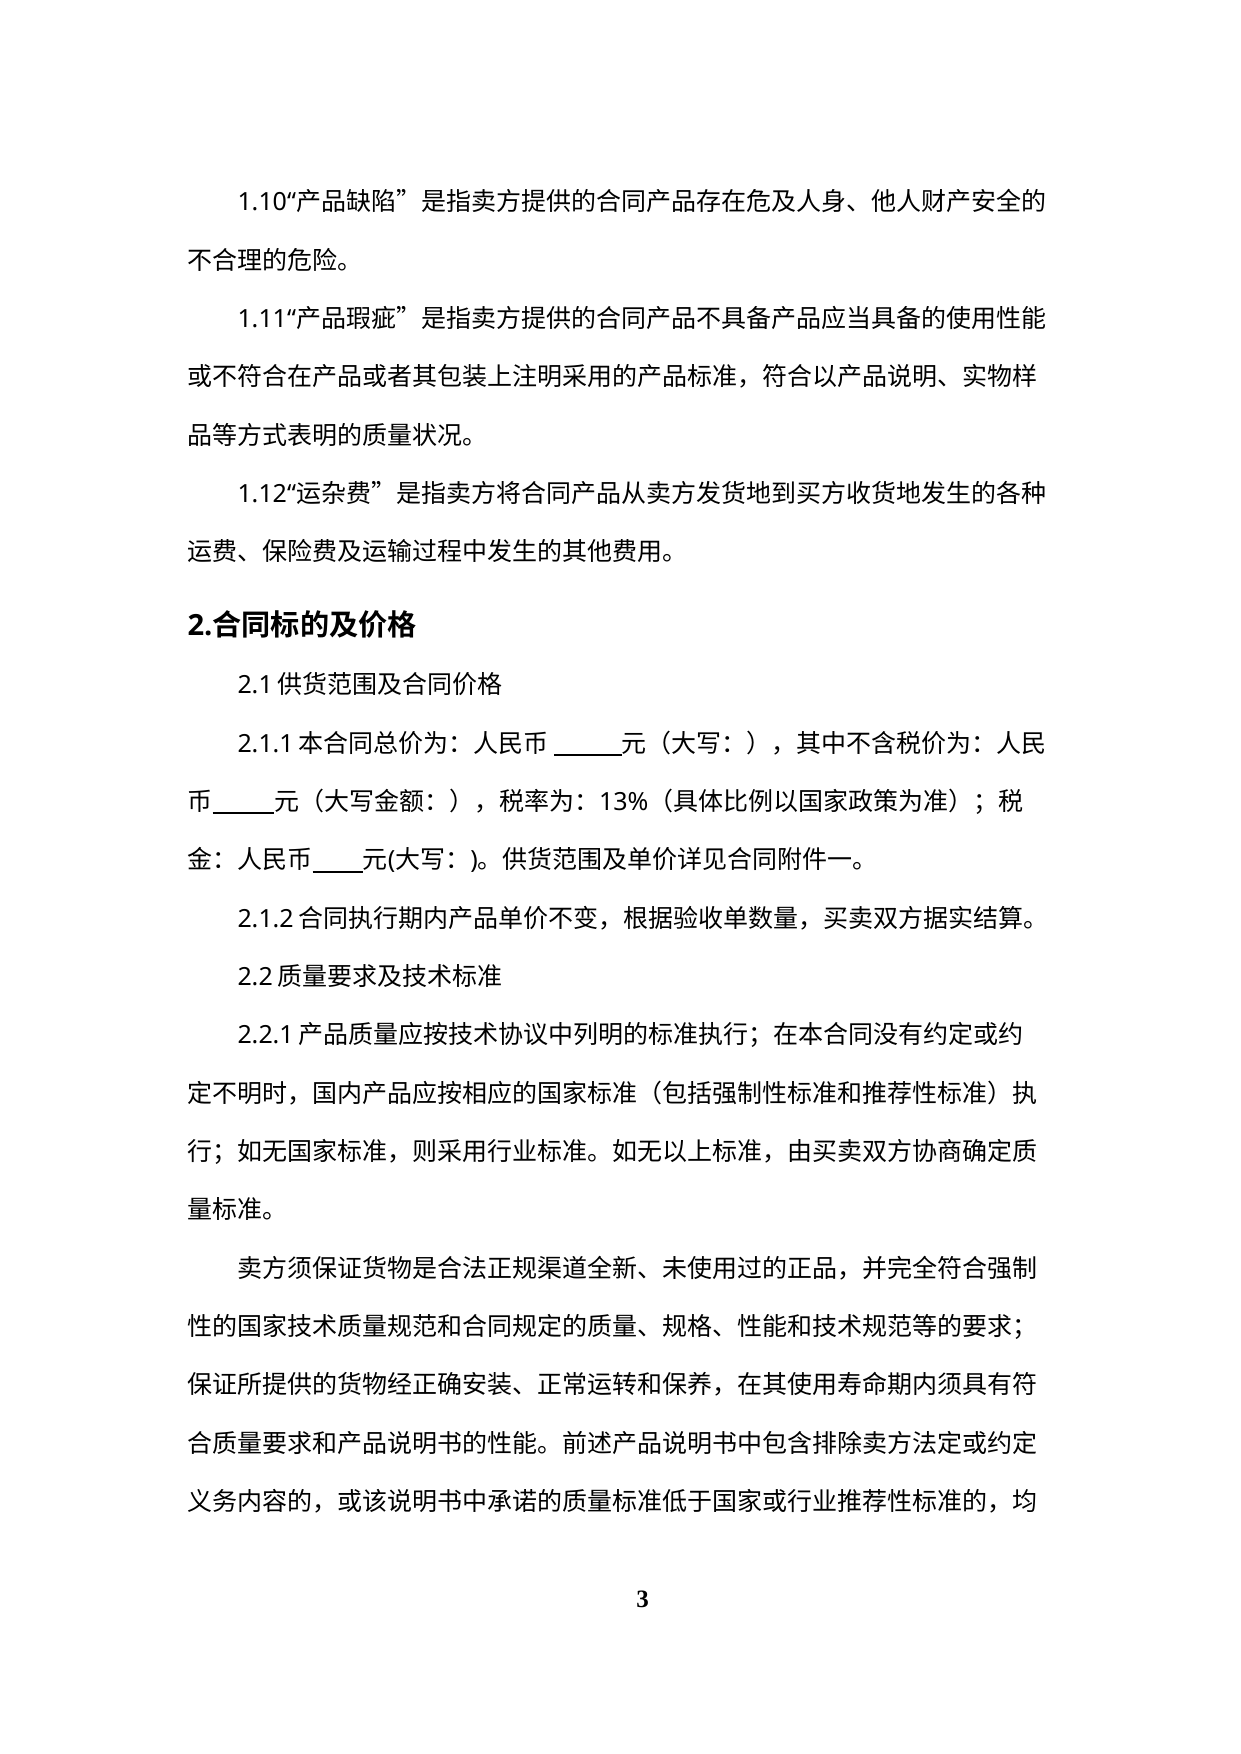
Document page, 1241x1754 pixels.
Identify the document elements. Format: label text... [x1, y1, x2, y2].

text 2.2质量要求及技术标准 [187, 939, 1047, 997]
text 2.1.1本合同总价为：人民币 元（大写：），其中不含税价为：人民币 元（大写金额：），税率为：13%（具体比例以国家政策为准）；税金：人民币 元(大写：)。供货范围及单价详见合同附件一。 [187, 705, 1047, 880]
subtitle 2.合同标的及价格 [187, 589, 1047, 647]
text 1.12“运杂费”是指卖方将合同产品从卖方发货地到买方收货地发生的各种运费、保险费及运输过程中发生的其他费用。 [187, 456, 1047, 572]
text 2.1供货范围及合同价格 [187, 647, 1047, 705]
text 1.11“产品瑕疵”是指卖方提供的合同产品不具备产品应当具备的使用性能或不符合在产品或者其包装上注明采用的产品标准，符合以产品说明、实物样品等方式表明的质量状况。 [187, 281, 1047, 456]
text 2.1.2合同执行期内产品单价不变，根据验收单数量，买卖双方据实结算。 [187, 880, 1047, 939]
text 2.2.1产品质量应按技术协议中列明的标准执行；在本合同没有约定或约定不明时，国内产品应按相应的国家标准（包括强制性标准和推荐性标准）执行；如无国家标准，则采用行业标准。如无以上标准，由买卖双方协商确定质量标准。 [187, 997, 1047, 1230]
text 1.10“产品缺陷”是指卖方提供的合同产品存在危及人身、他人财产安全的不合理的危险。 [187, 164, 1047, 281]
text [187, 1230, 1047, 1522]
